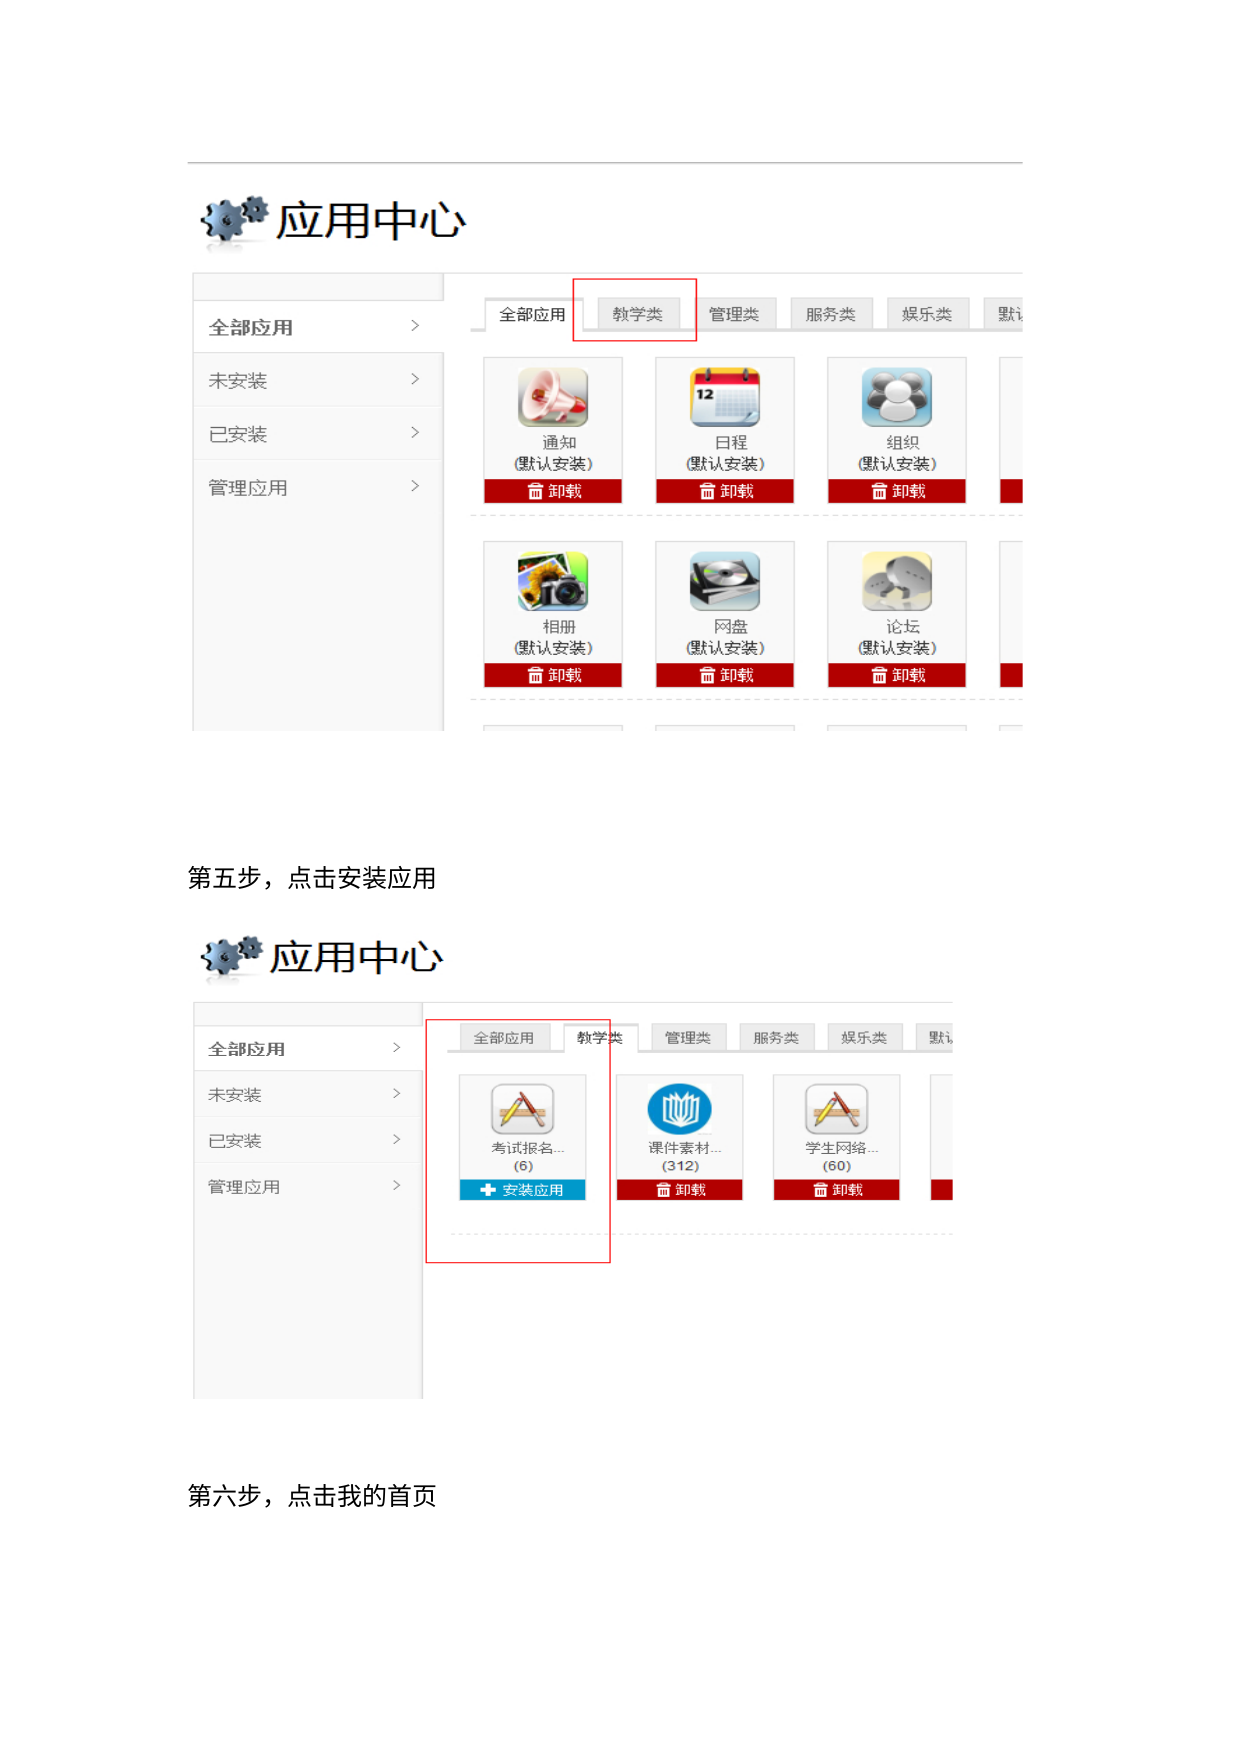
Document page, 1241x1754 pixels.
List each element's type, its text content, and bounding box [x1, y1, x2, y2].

text 第五步，点击安装应用 [187, 844, 1053, 909]
picture [187, 909, 953, 1399]
picture [187, 162, 1023, 731]
text 第六步，点击我的首页 [187, 1462, 1053, 1527]
